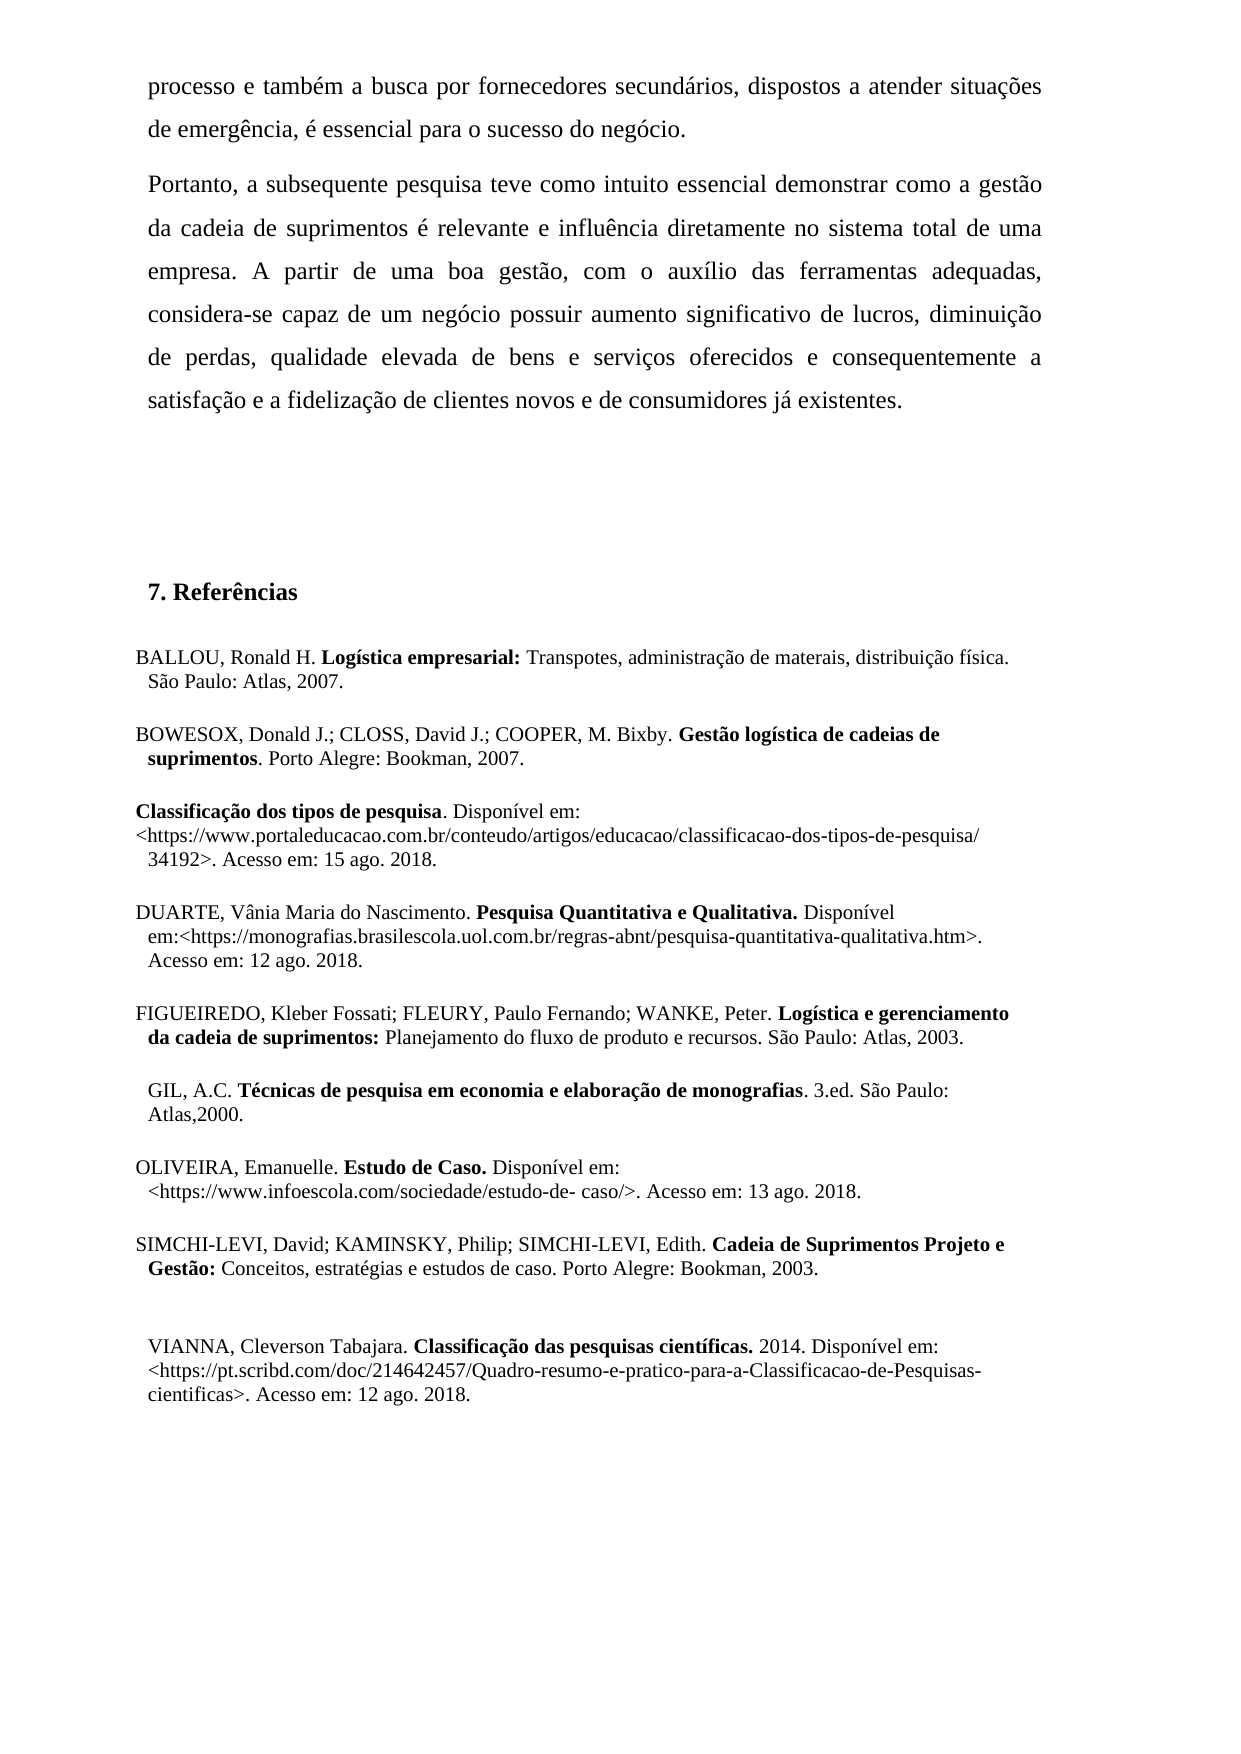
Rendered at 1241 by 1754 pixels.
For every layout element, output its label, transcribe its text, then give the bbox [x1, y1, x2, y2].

text FIGUEIREDO, Kleber Fossati; FLEURY, Paulo Fernando; WANKE, Peter. Logística e gerenciamento da cadeia de suprimentos: Planejamento do fluxo de produto e recursos. São Paulo: Atlas, 2003. [135, 1001, 1010, 1049]
text Classificação dos tipos de pesquisa. Disponível em: [135, 799, 1092, 823]
text GIL, A.C. Técnicas de pesquisa em economia e elaboração de monografias. 3.ed. São Paulo: Atlas,2000. [148, 1078, 1018, 1126]
text Portanto, a subsequente pesquisa teve como intuito essencial demonstrar como a gestão da cadeia de suprimentos é relevante e influência diretamente no sistema total de uma empresa. A partir de uma boa gestão, com o auxílio das ferramentas adequadas, considera-se capaz de um negócio possuir aumento significativo de lucros, diminuição de perdas, qualidade elevada de bens e serviços oferecidos e consequentemente a satisfação e a fidelização de clientes novos e de consumidores já existentes. [148, 169, 1043, 414]
text BALLOU, Ronald H. Logística empresarial: Transpotes, administração de materais, distribuição física. São Paulo: Atlas, 2007. [135, 645, 1010, 693]
text VIANNA, Cleverson Tabajara. Classificação das pesquisas científicas. 2014. Disponível em: <https://pt.scribd.com/doc/214642457/Quadro-resumo-e-pratico-para-a-Classificacao-de-Pesquisas-cientificas>. Acesso em: 12 ago. 2018. [148, 1333, 1018, 1406]
text <https://www.portaleducacao.com.br/conteudo/artigos/educacao/classificacao-dos-tipos-de-pesquisa/34192>. Acesso em: 15 ago. 2018. [135, 823, 1010, 871]
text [148, 71, 1043, 143]
text SIMCHI-LEVI, David; KAMINSKY, Philip; SIMCHI-LEVI, Edith. Cadeia de Suprimentos Projeto e Gestão: Conceitos, estratégias e estudos de caso. Porto Alegre: Bookman, 2003. [135, 1232, 1018, 1280]
text 7. Referências [148, 577, 1043, 606]
text BOWESOX, Donald J.; CLOSS, David J.; COOPER, M. Bixby. Gestão logística de cadeias de suprimentos. Porto Alegre: Bookman, 2007. [135, 722, 1005, 770]
text OLIVEIRA, Emanuelle. Estudo de Caso. Disponível em: <https://www.infoescola.com/sociedade/estudo-de- caso/>. Acesso em: 13 ago. 2018. [135, 1155, 1017, 1203]
text DUARTE, Vânia Maria do Nascimento. Pesquisa Quantitativa e Qualitativa. Disponível em:<https://monografias.brasilescola.uol.com.br/regras-abnt/pesquisa-quantitativa-qualitativa.htm>. Acesso em: 12 ago. 2018. [135, 900, 1035, 972]
